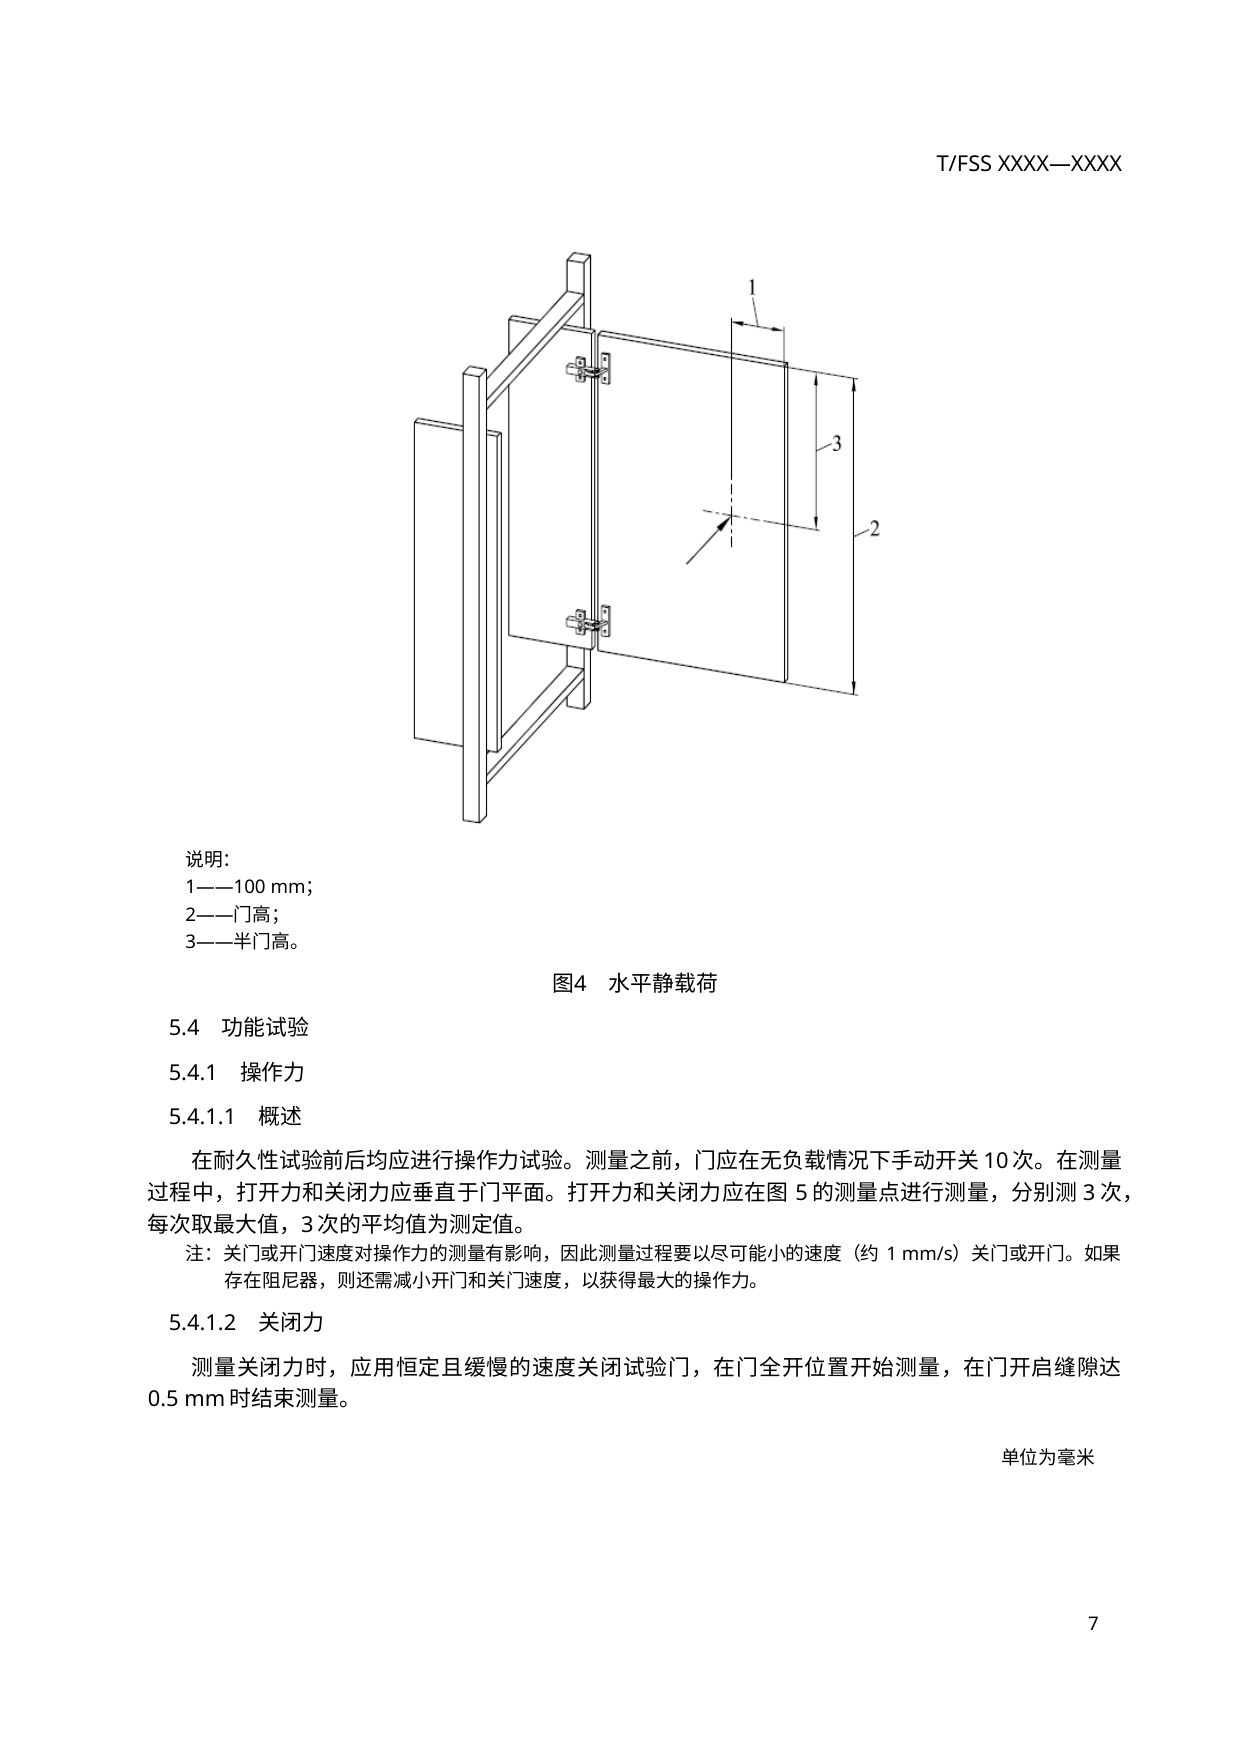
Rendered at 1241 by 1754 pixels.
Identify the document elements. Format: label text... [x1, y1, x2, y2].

text 3——半门高。 [148, 926, 1122, 953]
text 说明： [148, 845, 1122, 872]
text 测量关闭力时，应用恒定且缓慢的速度关闭试验门，在门全开位置开始测量，在门开启缝隙达0.5 mm时结束测量。 [148, 1349, 1122, 1413]
text 2——门高； [148, 899, 1122, 926]
text 水平静载荷 [148, 966, 1122, 998]
text 操作力 [148, 1054, 1122, 1086]
text 功能试验 [148, 1010, 1122, 1042]
text 单位为毫米 [148, 1443, 1122, 1470]
list 注：关门或开门速度对操作力的测量有影响，因此测量过程要以尽可能小的速度（约1 mm/s）关门或开门。如果存在阻尼器，则还需减小开门和关门速度，以获得最大的操作力。 [186, 1238, 1122, 1293]
text 在耐久性试验前后均应进行操作力试验。测量之前，门应在无负载情况下手动开关10次。在测量过程中，打开力和关闭力应垂直于门平面。打开力和关闭力应在图5的测量点进行测量，分别测3次，每次取最大值，3次的平均值为测定值。 [148, 1143, 1122, 1238]
text 概述 [148, 1099, 1122, 1131]
picture [363, 251, 906, 845]
text 1——100 mm； [148, 872, 1122, 899]
text 关闭力 [148, 1305, 1122, 1337]
